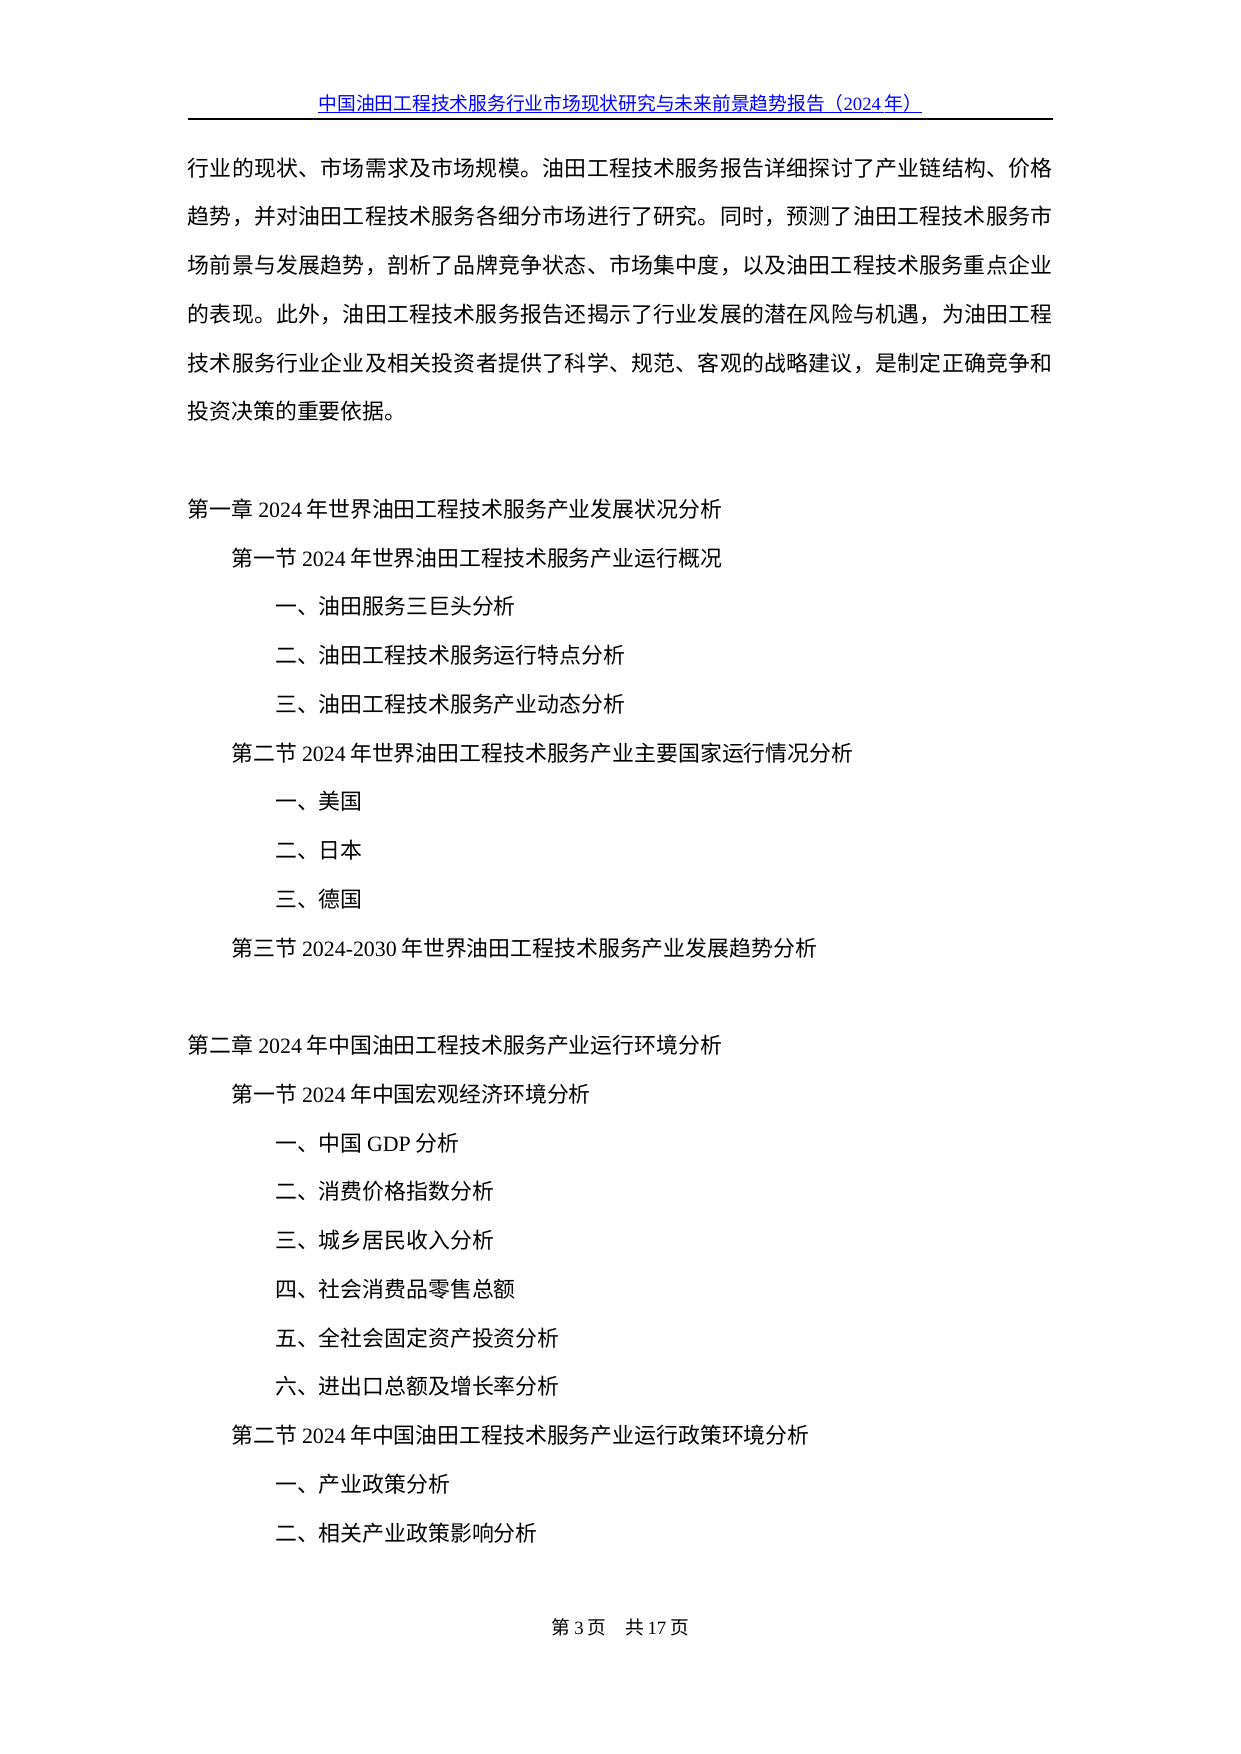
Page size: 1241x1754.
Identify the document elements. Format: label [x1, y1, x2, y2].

text [187, 150, 1053, 1548]
